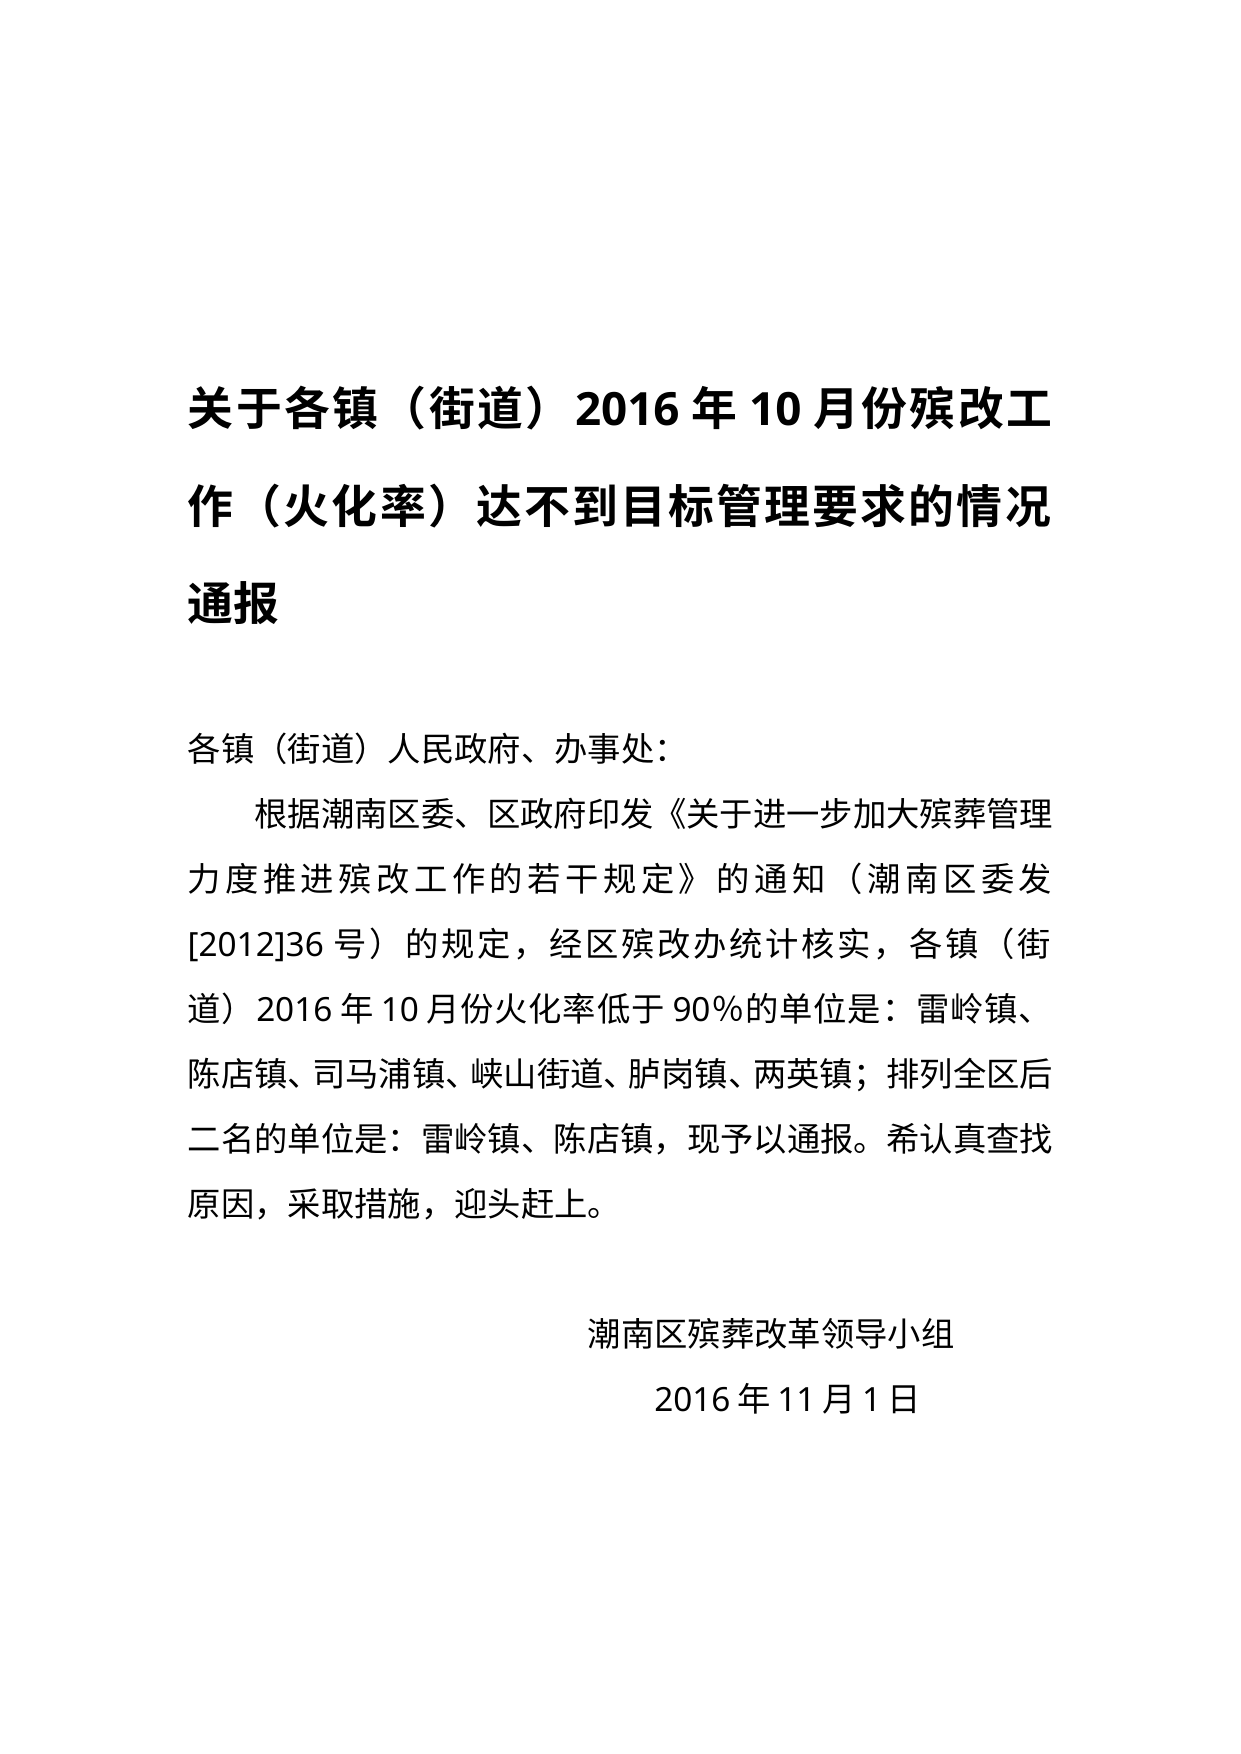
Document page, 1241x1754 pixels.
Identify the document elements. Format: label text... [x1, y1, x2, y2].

text 潮南区殡葬改革领导小组 [187, 1299, 1053, 1364]
text 2016年11月1日 [187, 1364, 1053, 1429]
text 根据潮南区委、区政府印发《关于进一步加大殡葬管理力度推进殡改工作的若干规定》的通知（潮南区委发[2012]36号）的规定，经区殡改办统计核实，各镇（街道）2016年10月份火化率低于90％的单位是：雷岭镇、陈店镇、司马浦镇、峡山街道、胪岗镇、两英镇；排列全区后二名的单位是：雷岭镇、陈店镇，现予以通报。希认真查找原因，采取措施，迎头赶上。 [187, 779, 1053, 1234]
text 各镇（街道）人民政府、办事处： [187, 714, 1053, 779]
text 关于各镇（街道）2016年10月份殡改工作（火化率）达不到目标管理要求的情况通报 [187, 357, 1053, 649]
